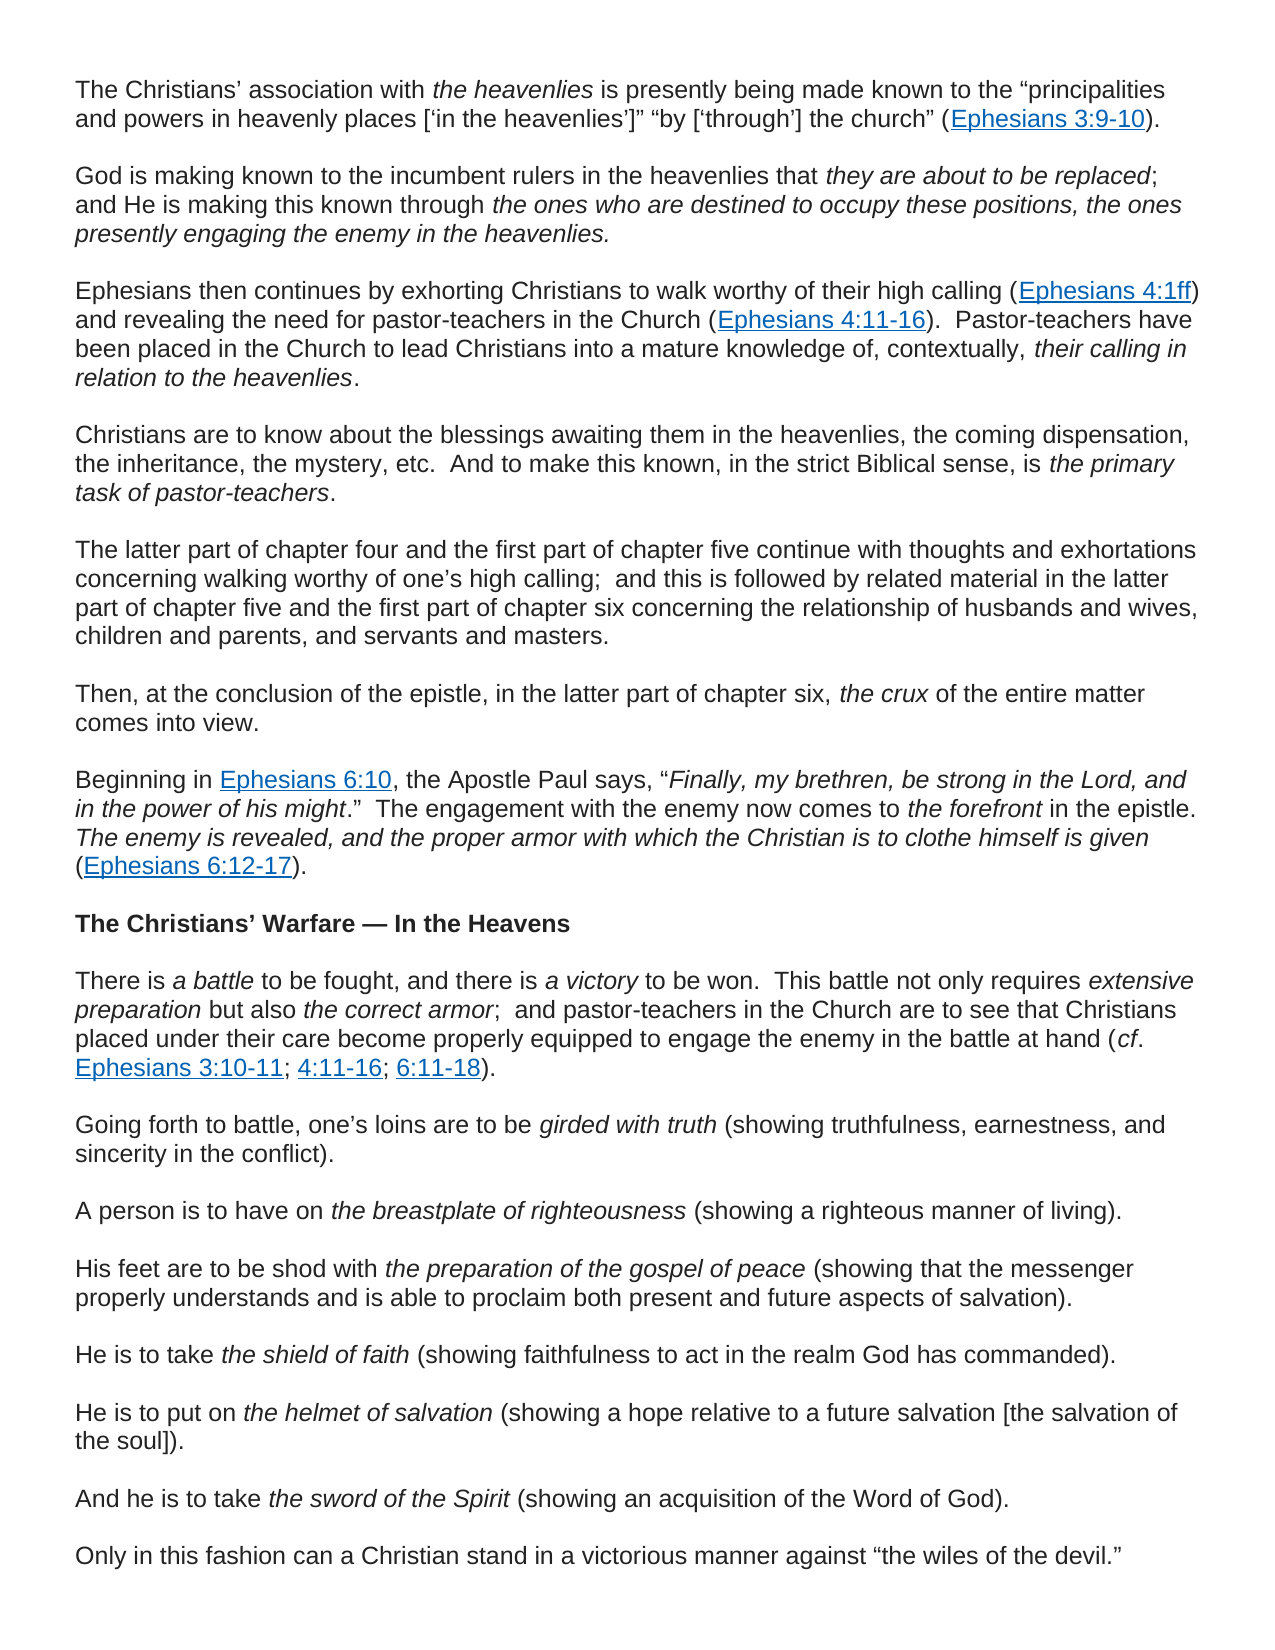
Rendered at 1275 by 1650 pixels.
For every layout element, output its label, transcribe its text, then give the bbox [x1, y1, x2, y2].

text The Christians’ Warfare — In the Heavens [75, 909, 1200, 937]
text Beginning in Ephesians 6:10, the Apostle Paul says, “Finally, my brethren, be strong in the Lord, and in the power of his might.” The engagement with the enemy now comes to the forefront in the epistle. The enemy is revealed, and the proper armor with which the Christian is to clothe himself is given (Ephesians 6:12-17). [75, 765, 1200, 880]
text His feet are to be shod with the preparation of the gospel of peace (showing that the messenger properly understands and is able to proclaim both present and future aspects of salvation). [75, 1254, 1200, 1311]
text God is making known to the incumbent rulers in the heavenlies that they are about to be replaced; and He is making this known through the ones who are destined to occupy these positions, the ones presently engaging the enemy in the heavenlies. [75, 161, 1200, 247]
text He is to take the shield of faith (showing faithfulness to act in the realm God has commanded). [75, 1340, 1200, 1369]
text The latter part of chapter four and the first part of chapter five continue with thoughts and exhortations concerning walking worthy of one’s high calling; and this is followed by related material in the latter part of chapter five and the first part of chapter six concerning the relationship of husbands and wives, children and parents, and servants and masters. [75, 535, 1200, 650]
text And he is to take the sword of the Spirit (showing an acquisition of the Word of God). [75, 1484, 1200, 1512]
text Then, at the conclusion of the epistle, in the latter part of chapter six, the crux of the entire matter comes into view. [75, 679, 1200, 736]
text A person is to have on the breastplate of righteousness (showing a righteous manner of living). [75, 1196, 1200, 1225]
text Ephesians then continues by exhorting Christians to walk worthy of their high calling (Ephesians 4:1ff) and revealing the need for pastor-teachers in the Church (Ephesians 4:11-16). Pastor-teachers have been placed in the Church to lead Christians into a mature knowledge of, contextually, their calling in relation to the heavenlies. [75, 276, 1200, 391]
text Only in this fashion can a Christian stand in a victorious manner against “the wiles of the devil.” [75, 1541, 1200, 1570]
text He is to put on the helmet of salvation (showing a hope relative to a future salvation [the salvation of the soul]). [75, 1397, 1200, 1455]
text Going forth to battle, one’s loins are to be girded with truth (showing truthfulness, earnestness, and sincerity in the conflict). [75, 1110, 1200, 1167]
text The Christians’ association with the heavenlies is presently being made known to the “principalities and powers in heavenly places [‘in the heavenlies’]” “by [‘through’] the church” (Ephesians 3:9-10). [75, 75, 1200, 132]
text There is a battle to be fought, and there is a victory to be won. This battle not only requires extensive preparation but also the correct armor; and pastor-teachers in the Church are to see that Christians placed under their care become properly equipped to engage the enemy in the battle at hand (cf. Ephesians 3:10-11; 4:11-16; 6:11-18). [75, 966, 1200, 1081]
text Christians are to know about the blessings awaiting them in the heavenlies, the coming dispensation, the inheritance, the mystery, etc. And to make this known, in the strict Biblical sense, is the primary task of pastor-teachers. [75, 420, 1200, 506]
